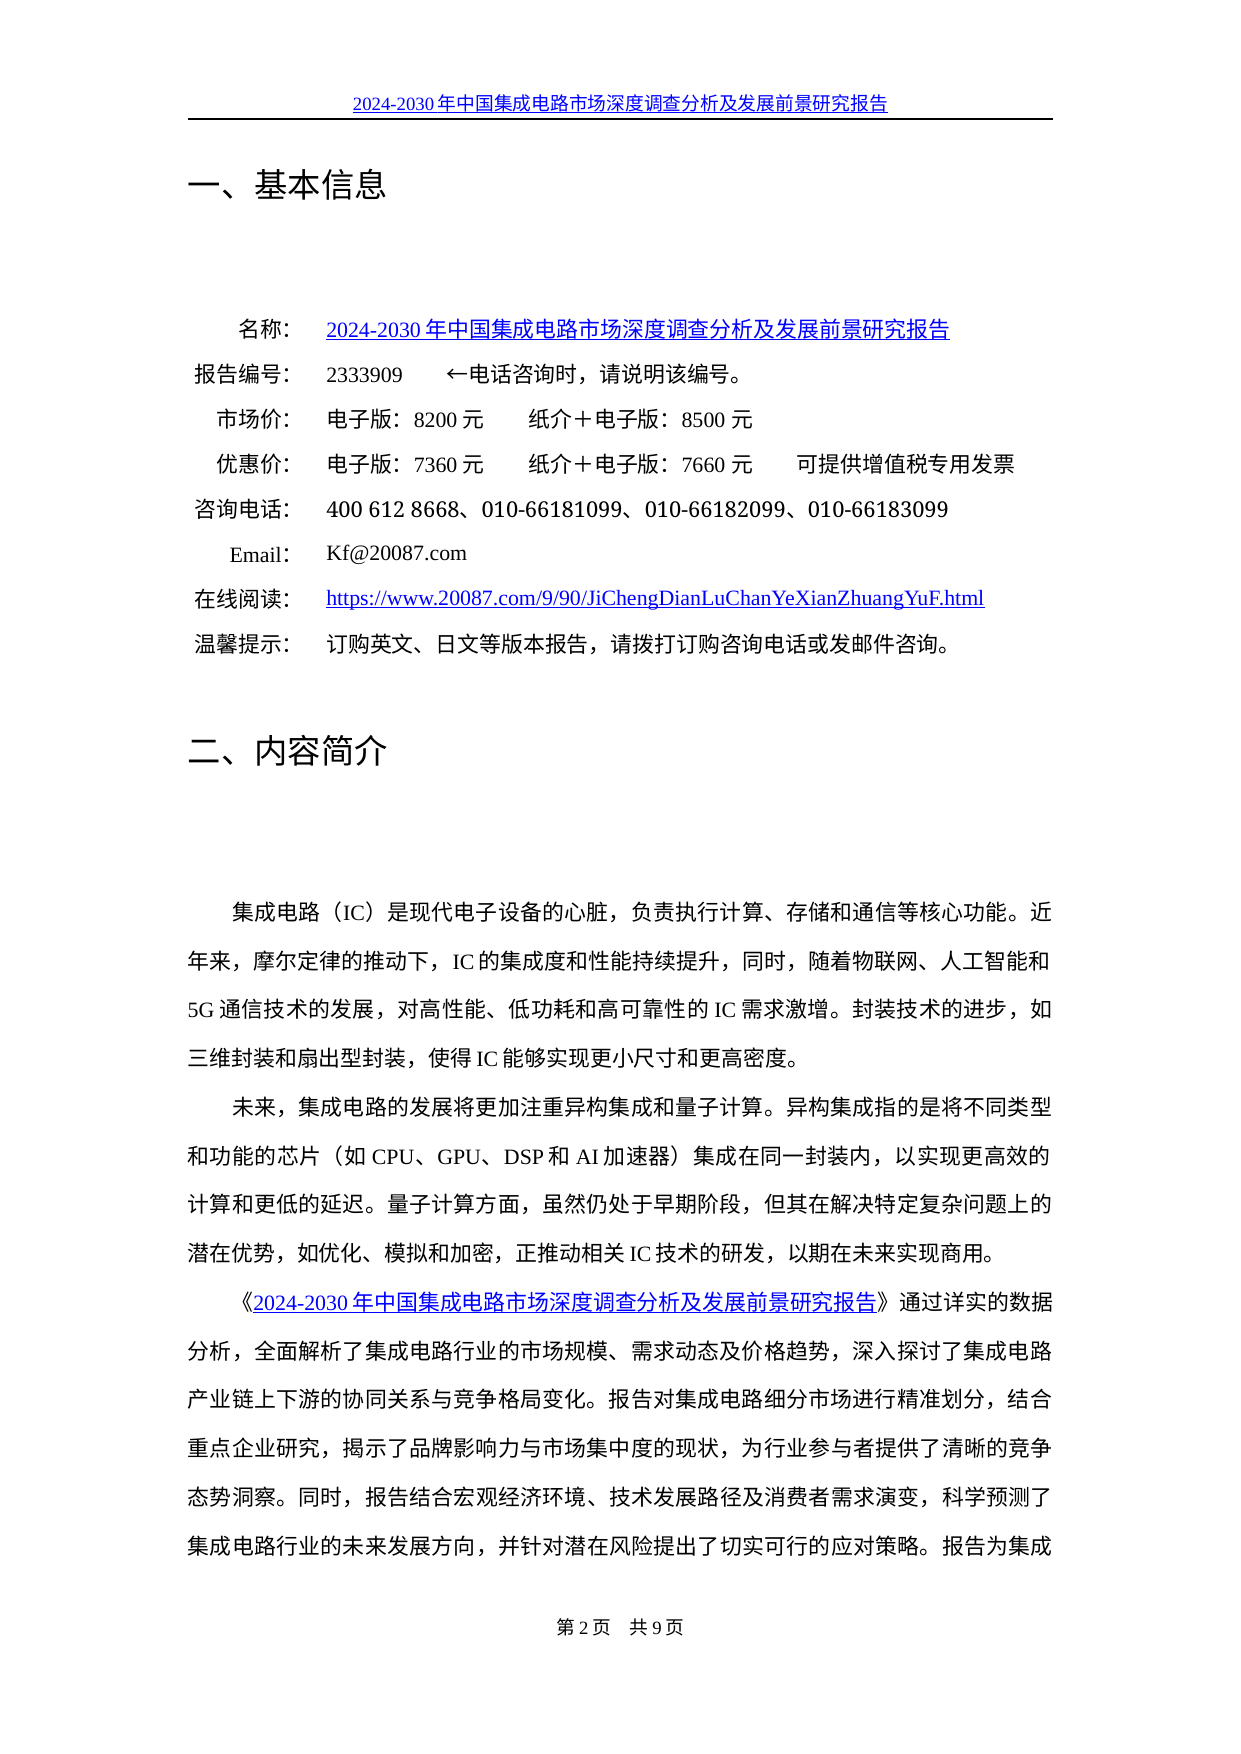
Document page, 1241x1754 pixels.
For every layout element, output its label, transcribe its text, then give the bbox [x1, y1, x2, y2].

table_cell 市场价： [167, 402, 315, 447]
table_header 2024-2030年中国集成电路市场深度调查分析及发展前景研究报告 [315, 312, 1073, 357]
table_cell 报告编号： [167, 357, 315, 402]
table_cell 咨询电话： [167, 492, 315, 537]
table_cell 温馨提示： [167, 627, 315, 672]
title 二、内容简介 [187, 717, 1053, 782]
table_header 名称： [167, 312, 315, 357]
table_cell 在线阅读： [167, 582, 315, 627]
table_cell 优惠价： [167, 447, 315, 492]
table_cell 电子版：8200 元 纸介＋电子版：8500 元 [315, 402, 1073, 447]
table_cell Email： [167, 537, 315, 582]
title 一、基本信息 [187, 150, 1053, 215]
table_cell 400 612 8668、010-66181099、010-66182099、010-66183099 [315, 492, 1073, 537]
table_cell Kf@20087.com [315, 537, 1073, 582]
table_cell 订购英文、日文等版本报告，请拨打订购咨询电话或发邮件咨询。 [315, 627, 1073, 672]
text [187, 894, 1053, 1561]
table_cell 电子版：7360 元 纸介＋电子版：7660 元 可提供增值税专用发票 [315, 447, 1073, 492]
table_cell 2333909 ←电话咨询时，请说明该编号。 [315, 357, 1073, 402]
table_cell [315, 582, 1073, 627]
